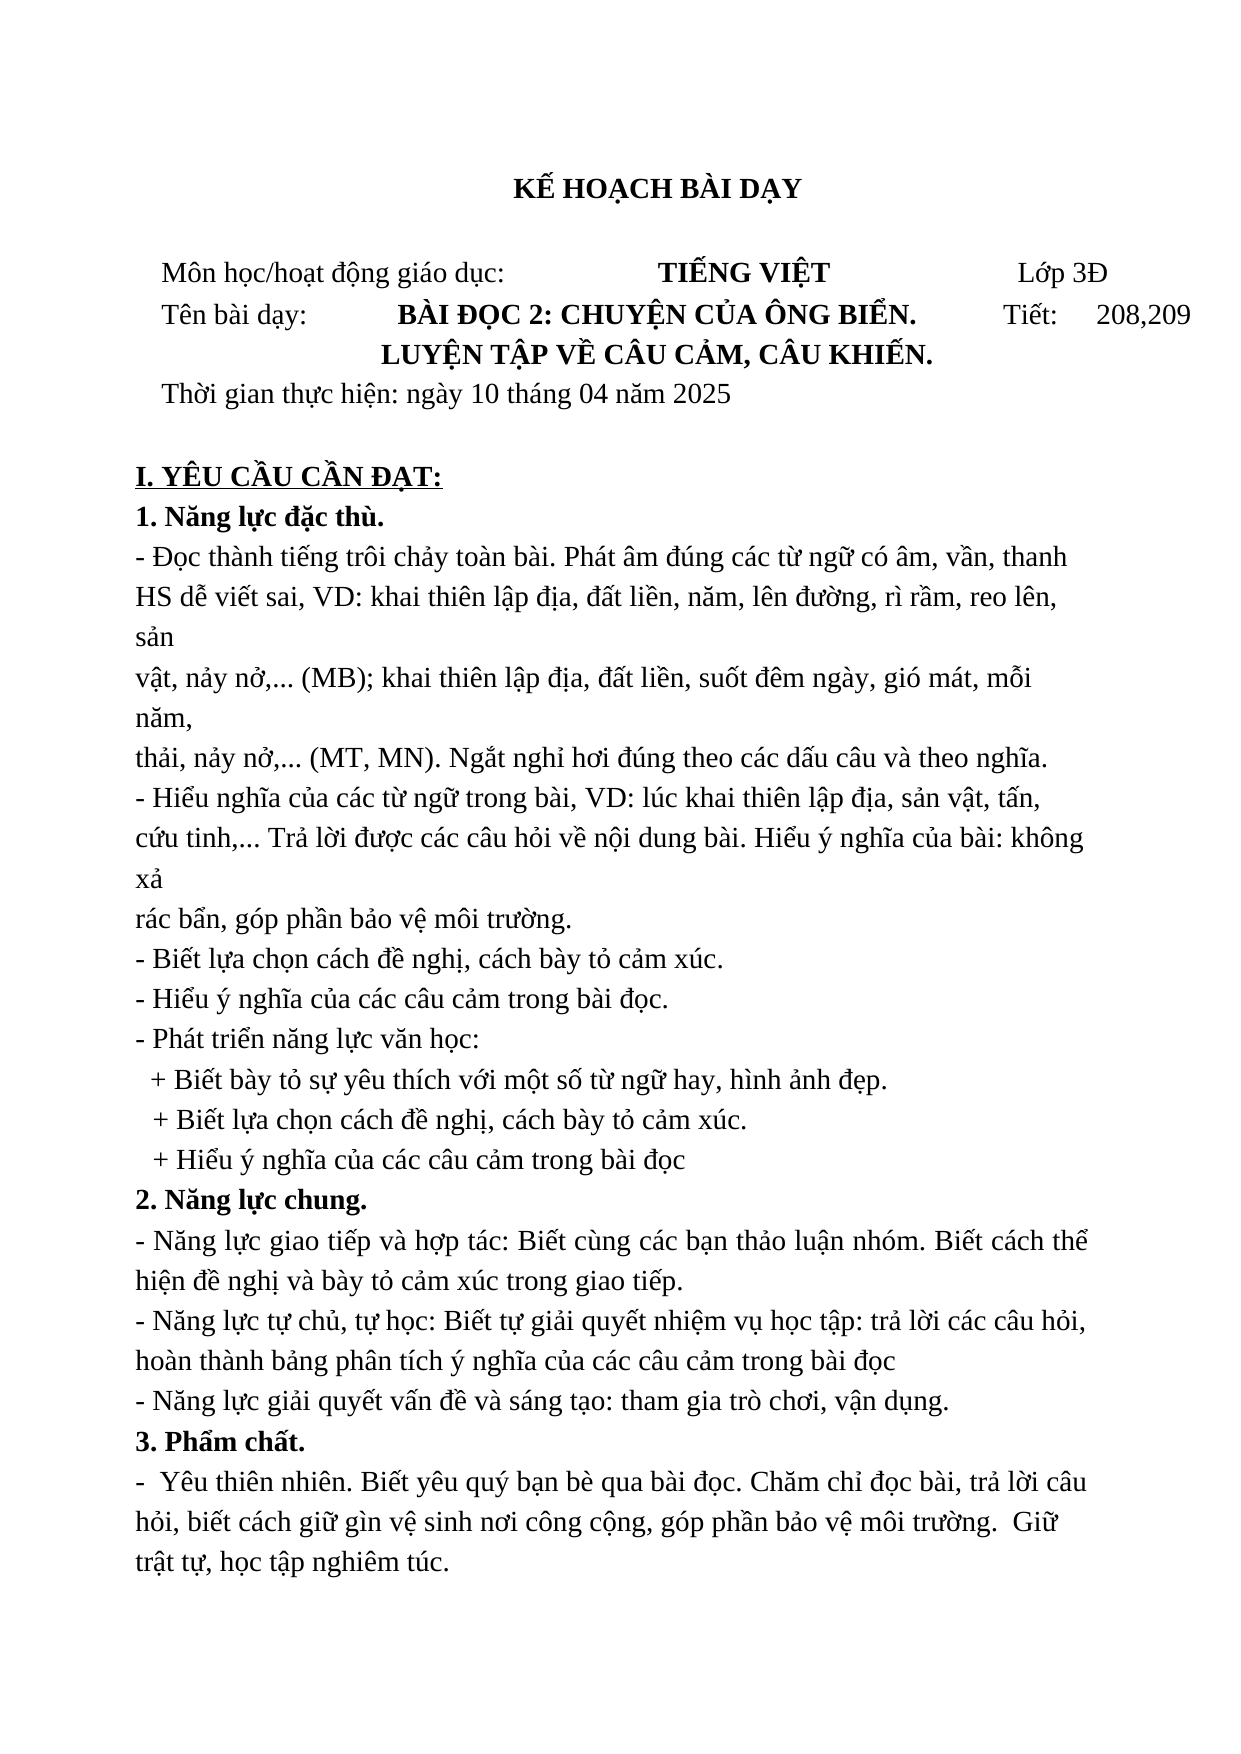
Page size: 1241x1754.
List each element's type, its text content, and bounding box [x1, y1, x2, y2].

text vật, nảy nở,... (MB); khai thiên lập địa, đất liền, suốt đêm ngày, gió mát, mỗi năm, [135, 660, 1090, 733]
table_cell Tiết: [992, 297, 1085, 377]
text + Biết lựa chọn cách đề nghị, cách bày tỏ cảm xúc. [152, 1102, 1090, 1136]
table_cell BÀI ĐỌC 2: CHUYỆN CỦA ÔNG BIỂN. LUYỆN TẬP VỀ CÂU CẢM, CÂU KHIẾN. [323, 297, 992, 377]
text - Yêu thiên nhiên. Biết yêu quý bạn bè qua bài đọc. Chăm chỉ đọc bài, trả lời câu hỏi, biết cách giữ gìn vệ sinh nơi công cộng, góp phần bảo vệ môi trường. Giữ trật tự, học tập nghiêm túc. [135, 1464, 1090, 1578]
text + Biết bày tỏ sự yêu thích với một số từ ngữ hay, hình ảnh đẹp. [150, 1062, 1090, 1095]
text + Hiểu ý nghĩa của các câu cảm trong bài đọc [152, 1142, 1090, 1176]
table_cell Lớp 3Đ [962, 255, 1165, 297]
text 3. Phẩm chất. [135, 1424, 1090, 1457]
text rác bẩn, góp phần bảo vệ môi trường. [135, 901, 1090, 934]
table_cell Tên bài dạy: [150, 297, 322, 377]
text HS dễ viết sai, VD: khai thiên lập địa, đất liền, năm, lên đường, rì rầm, reo lên, sản [135, 579, 1090, 653]
text - Hiểu ý nghĩa của các câu cảm trong bài đọc. [135, 981, 1090, 1015]
text 1. Năng lực đặc thù. [135, 499, 1090, 532]
table_cell Môn học/hoạt động giáo dục: [150, 255, 526, 297]
table_header KẾ HOẠCH BÀI DẠY [150, 150, 1165, 255]
text I. YÊU CẦU CẦN ĐẠT: [135, 459, 1090, 492]
table_cell 208,209 [1085, 297, 1195, 377]
text - Năng lực giao tiếp và hợp tác: Biết cùng các bạn thảo luận nhóm. Biết cách thể hiện đề nghị và bày tỏ cảm xúc trong giao tiếp. [135, 1223, 1090, 1296]
text - Phát triển năng lực văn học: [135, 1022, 1090, 1055]
text - Hiểu nghĩa của các từ ngữ trong bài, VD: lúc khai thiên lập địa, sản vật, tấn, [135, 780, 1090, 814]
text thải, nảy nở,... (MT, MN). Ngắt nghỉ hơi đúng theo các dấu câu và theo nghĩa. [135, 740, 1090, 774]
table_cell TIẾNG VIỆT [526, 255, 962, 297]
text - Biết lựa chọn cách đề nghị, cách bày tỏ cảm xúc. [135, 941, 1090, 975]
table_cell Thời gian thực hiện: ngày 10 tháng 04 năm 2025 [150, 377, 1165, 418]
text - Đọc thành tiếng trôi chảy toàn bài. Phát âm đúng các từ ngữ có âm, vần, thanh [135, 539, 1090, 573]
text - Năng lực tự chủ, tự học: Biết tự giải quyết nhiệm vụ học tập: trả lời các câu hỏi, hoàn thành bảng phân tích ý nghĩa của các câu cảm trong bài đọc [135, 1303, 1090, 1377]
text 2. Năng lực chung. [135, 1182, 1090, 1216]
text - Năng lực giải quyết vấn đề và sáng tạo: tham gia trò chơi, vận dụng. [135, 1383, 1090, 1417]
text cứu tinh,... Trả lời được các câu hỏi về nội dung bài. Hiểu ý nghĩa của bài: không xả [135, 821, 1090, 894]
